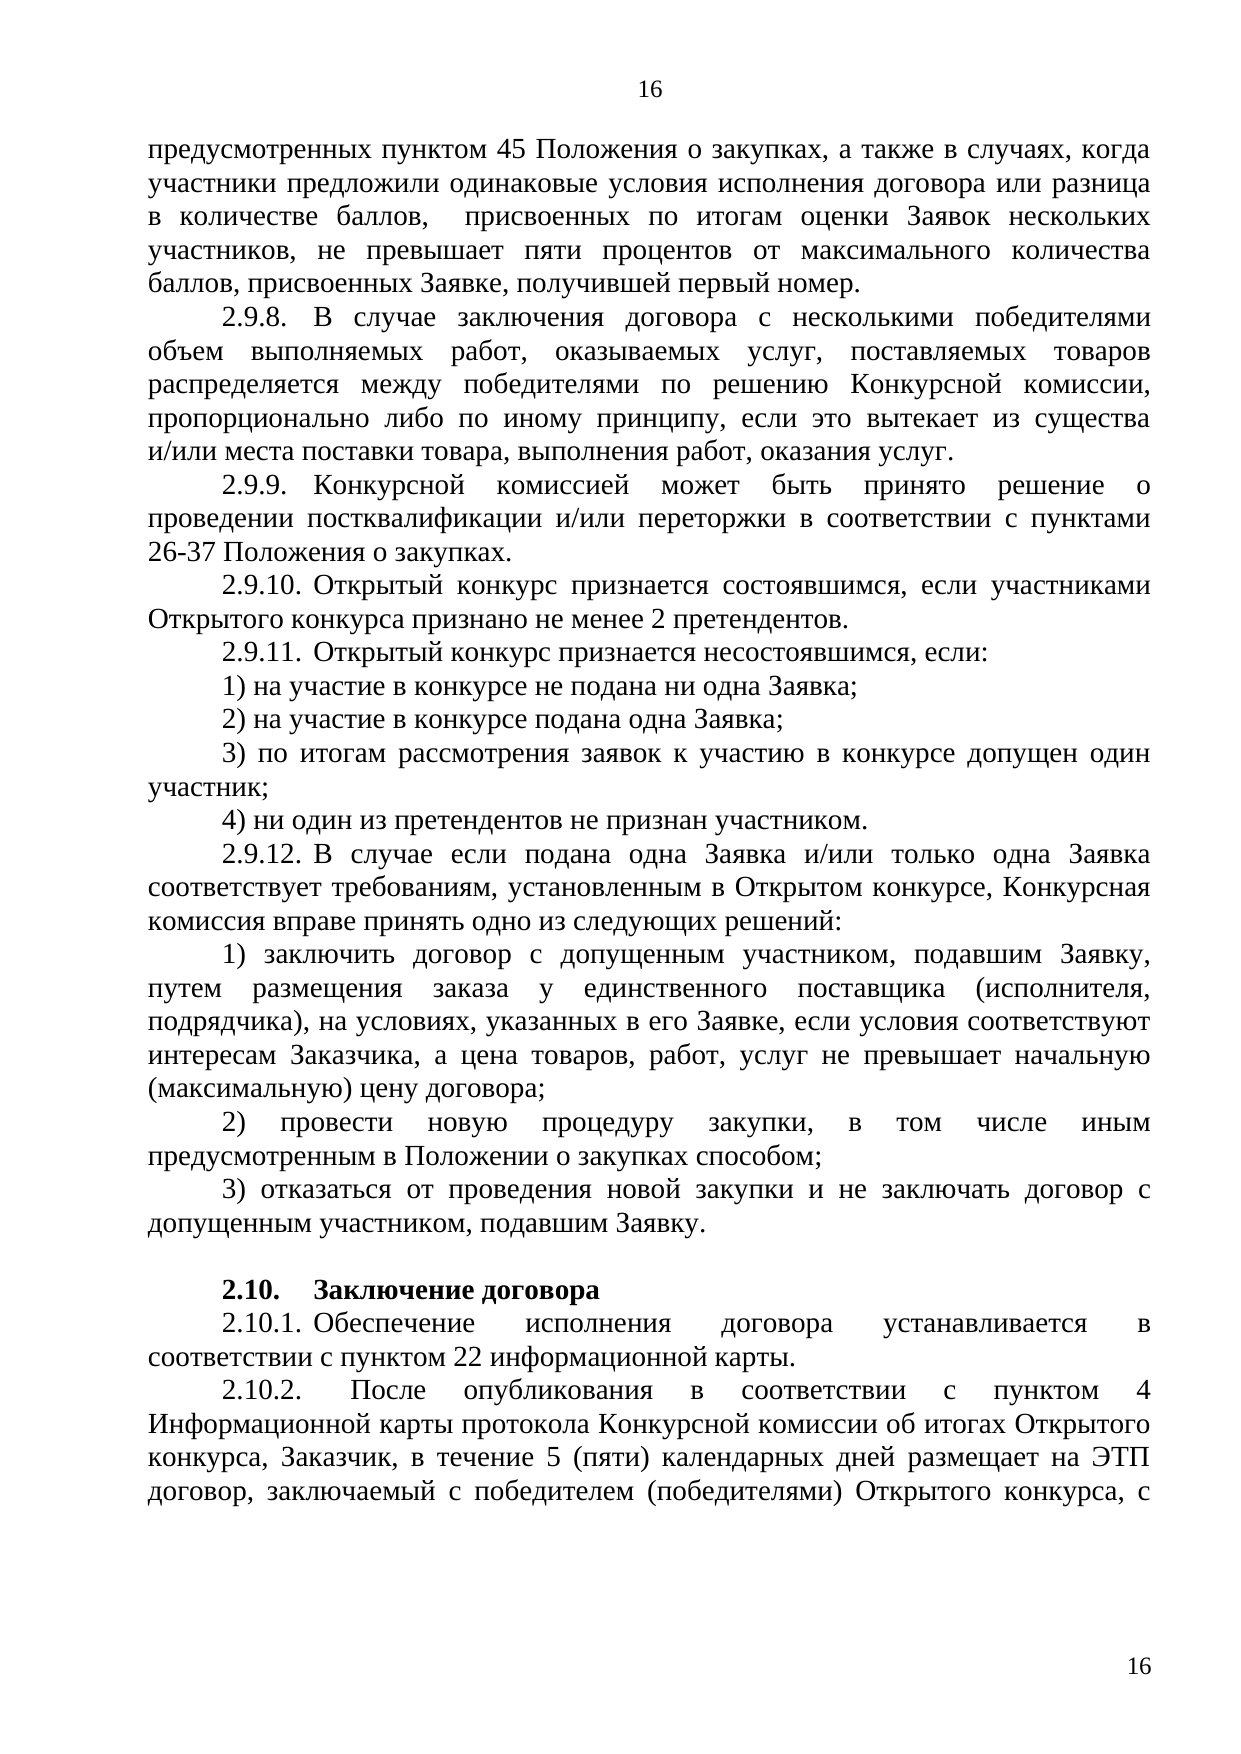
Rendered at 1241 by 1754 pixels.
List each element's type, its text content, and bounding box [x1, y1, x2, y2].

list В случае если подана одна Заявка и/или только одна Заявка соответствует требованиям, установленным в Открытом конкурсе, Конкурсная комиссия вправе принять одно из следующих решений: [148, 836, 1152, 936]
text 3) по итогам рассмотрения заявок к участию в конкурсе допущен один участник; [148, 735, 1152, 802]
list Открытый конкурс признается несостоявшимся, если: [148, 634, 1152, 668]
list Обеспечение исполнения договора устанавливается в соответствии с пунктом 22 информационной карты. [148, 1305, 1152, 1372]
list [148, 1372, 1152, 1507]
text 2) провести новую процедуру закупки, в том числе иным предусмотренным в Положении о закупках способом; [148, 1104, 1152, 1171]
list Открытый конкурс признается состоявшимся, если участниками Открытого конкурса признано не менее 2 претендентов. [148, 567, 1152, 634]
list В случае заключения договора с несколькими победителями объем выполняемых работ, оказываемых услуг, поставляемых товаров распределяется между победителями по решению Конкурсной комиссии, пропорционально либо по иному принципу, если это вытекает из существа и/или места поставки товара, выполнения работ, оказания услуг. [148, 299, 1152, 467]
text 1) заключить договор с допущенным участником, подавшим Заявку, путем размещения заказа у единственного поставщика (исполнителя, подрядчика), на условиях, указанных в его Заявке, если условия соответствуют интересам Заказчика, а цена товаров, работ, услуг не превышает начальную (максимальную) цену договора; [148, 936, 1152, 1104]
text 2) на участие в конкурсе подана одна Заявка; [148, 702, 1152, 735]
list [148, 131, 1152, 299]
text 3) отказаться от проведения новой закупки и не заключать договор с допущенным участником, подавшим Заявку. [148, 1171, 1152, 1238]
text 1) на участие в конкурсе не подана ни одна Заявка; [148, 668, 1152, 702]
text 4) ни один из претендентов не признан участником. [148, 802, 1152, 836]
subtitle Заключение договора [148, 1272, 1152, 1305]
list Конкурсной комиссией может быть принято решение о проведении постквалификации и/или переторжки в соответствии с пунктами 26-37 Положения о закупках. [148, 467, 1152, 567]
